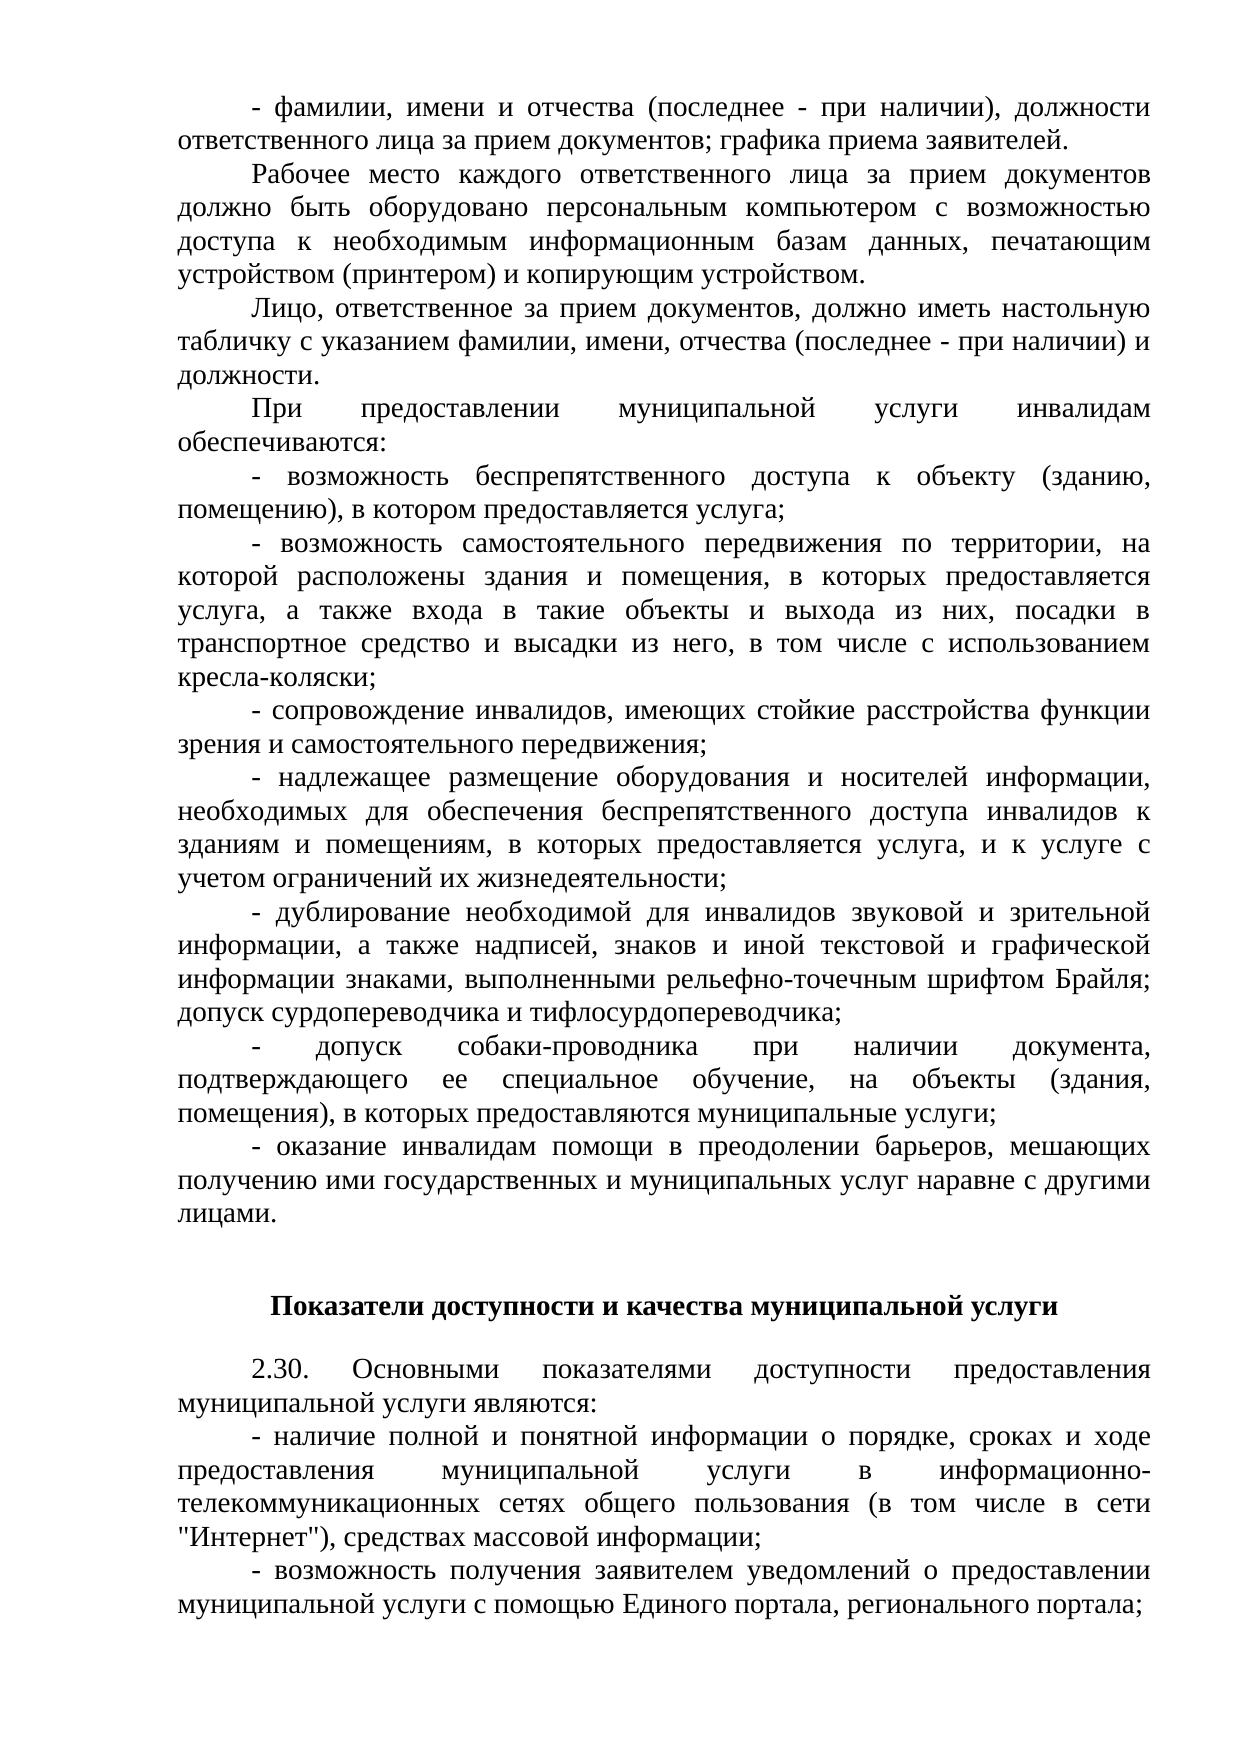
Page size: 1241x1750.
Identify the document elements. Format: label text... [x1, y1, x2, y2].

text - дублирование необходимой для инвалидов звуковой и зрительной информации, а также надписей, знаков и иной текстовой и графической информации знаками, выполненными рельефно-точечным шрифтом Брайля; допуск сурдопереводчика и тифлосурдопереводчика; [177, 894, 1152, 1028]
text - надлежащее размещение оборудования и носителей информации, необходимых для обеспечения беспрепятственного доступа инвалидов к зданиям и помещениям, в которых предоставляется услуга, и к услуге с учетом ограничений их жизнедеятельности; [177, 759, 1152, 894]
text Рабочее место каждого ответственного лица за прием документов должно быть оборудовано персональным компьютером с возможностью доступа к необходимым информационным базам данных, печатающим устройством (принтером) и копирующим устройством. [177, 156, 1152, 290]
text - наличие полной и понятной информации о порядке, сроках и ходе предоставления муниципальной услуги в информационно-телекоммуникационных сетях общего пользования (в том числе в сети "Интернет"), средствах массовой информации; [177, 1418, 1152, 1552]
text Лицо, ответственное за прием документов, должно иметь настольную табличку с указанием фамилии, имени, отчества (последнее - при наличии) и должности. [177, 290, 1152, 391]
text - фамилии, имени и отчества (последнее - при наличии), должности ответственного лица за прием документов; графика приема заявителей. [177, 89, 1152, 156]
text 2.30. Основными показателями доступности предоставления муниципальной услуги являются: [177, 1351, 1152, 1418]
text - оказание инвалидам помощи в преодолении барьеров, мешающих получению ими государственных и муниципальных услуг наравне с другими лицами. [177, 1128, 1152, 1229]
text - возможность получения заявителем уведомлений о предоставлении муниципальной услуги с помощью Единого портала, регионального портала; [177, 1552, 1152, 1619]
text - возможность самостоятельного передвижения по территории, на которой расположены здания и помещения, в которых предоставляется услуга, а также входа в такие объекты и выхода из них, посадки в транспортное средство и высадки из него, в том числе с использованием кресла-коляски; [177, 525, 1152, 692]
text - сопровождение инвалидов, имеющих стойкие расстройства функции зрения и самостоятельного передвижения; [177, 692, 1152, 759]
text - допуск собаки-проводника при наличии документа, подтверждающего ее специальное обучение, на объекты (здания, помещения), в которых предоставляются муниципальные услуги; [177, 1028, 1152, 1128]
subtitle Показатели доступности и качества муниципальной услуги [177, 1288, 1152, 1322]
text При предоставлении муниципальной услуги инвалидам обеспечиваются: [177, 391, 1152, 458]
text - возможность беспрепятственного доступа к объекту (зданию, помещению), в котором предоставляется услуга; [177, 458, 1152, 525]
